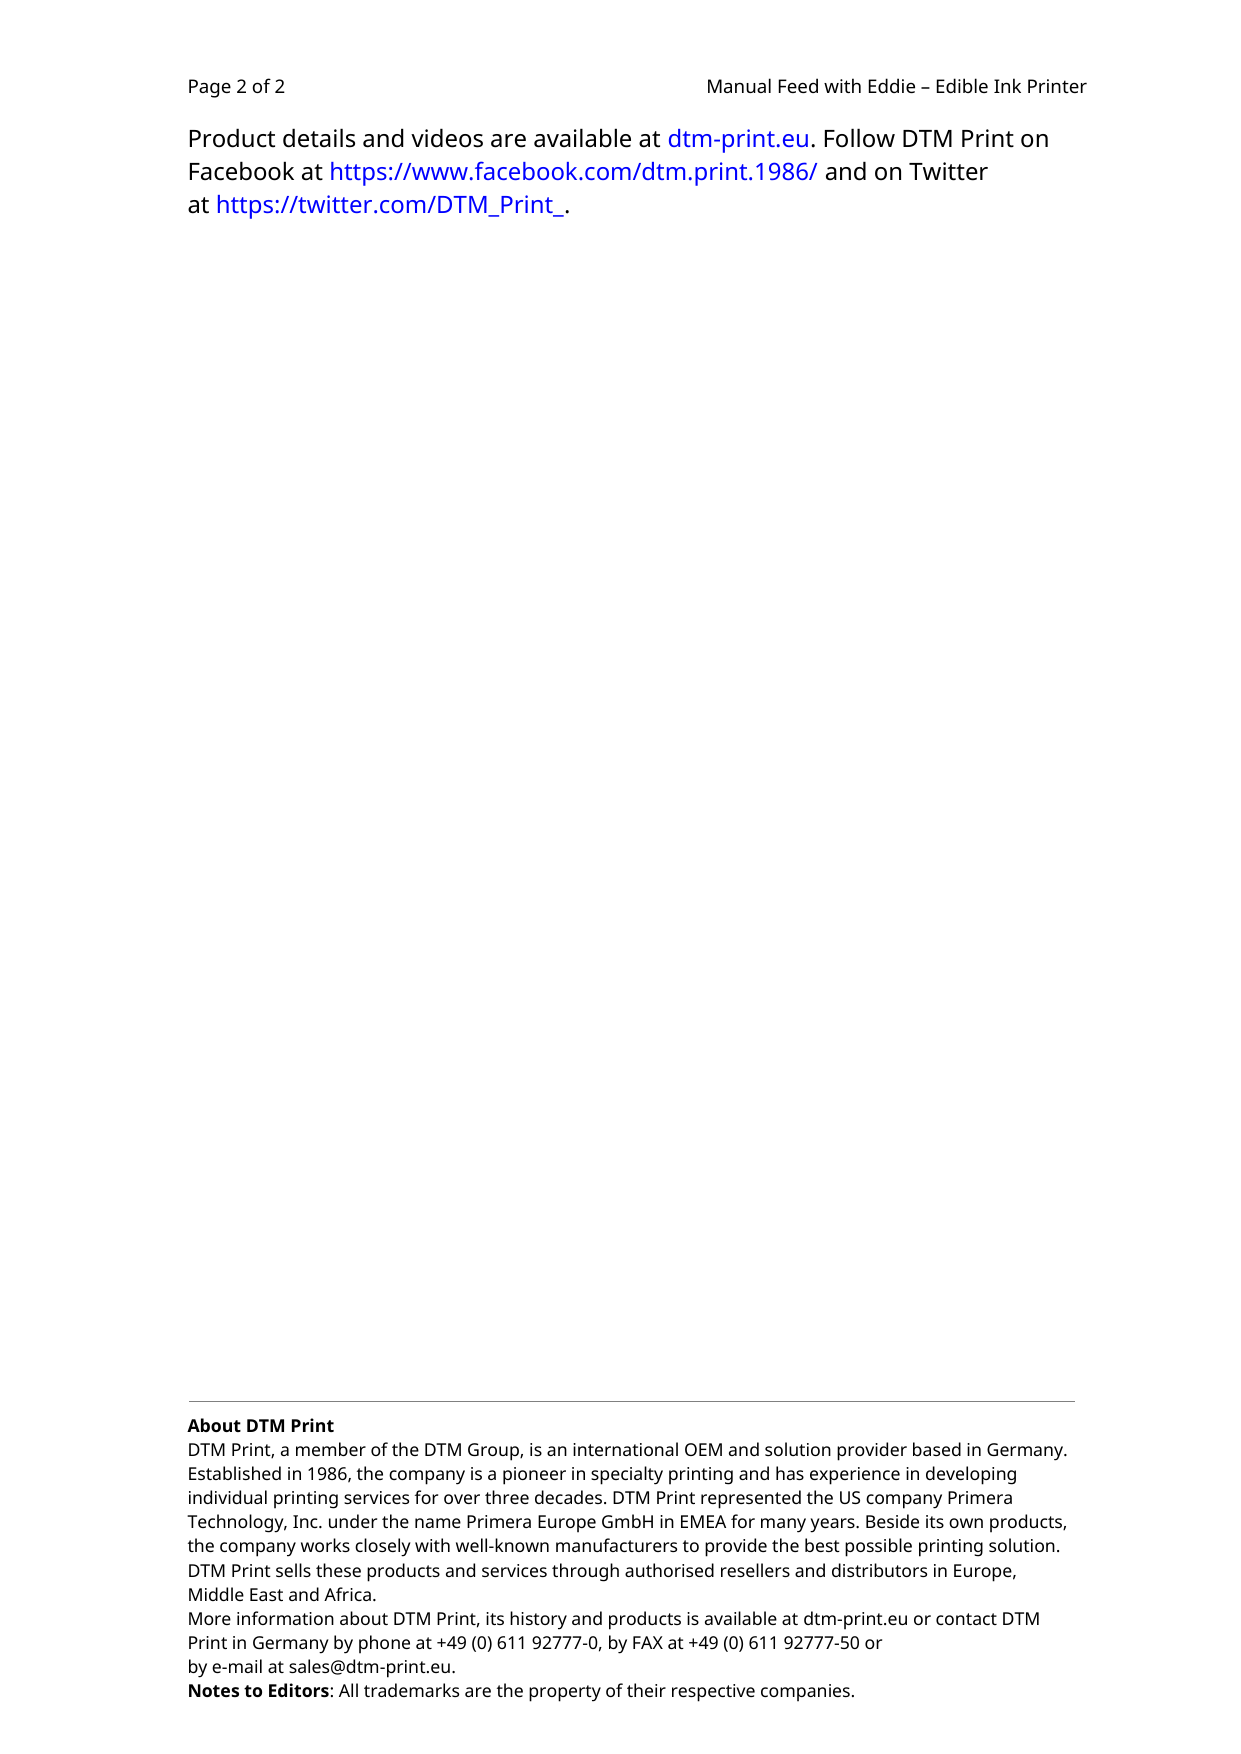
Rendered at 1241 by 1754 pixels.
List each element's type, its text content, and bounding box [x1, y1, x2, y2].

text Product details and videos are available at dtm-print.eu. Follow DTM Print on Facebook at https://www.facebook.com/dtm.print.1986/ and on Twitter at https://twitter.com/DTM_Print_. [187, 122, 1053, 220]
